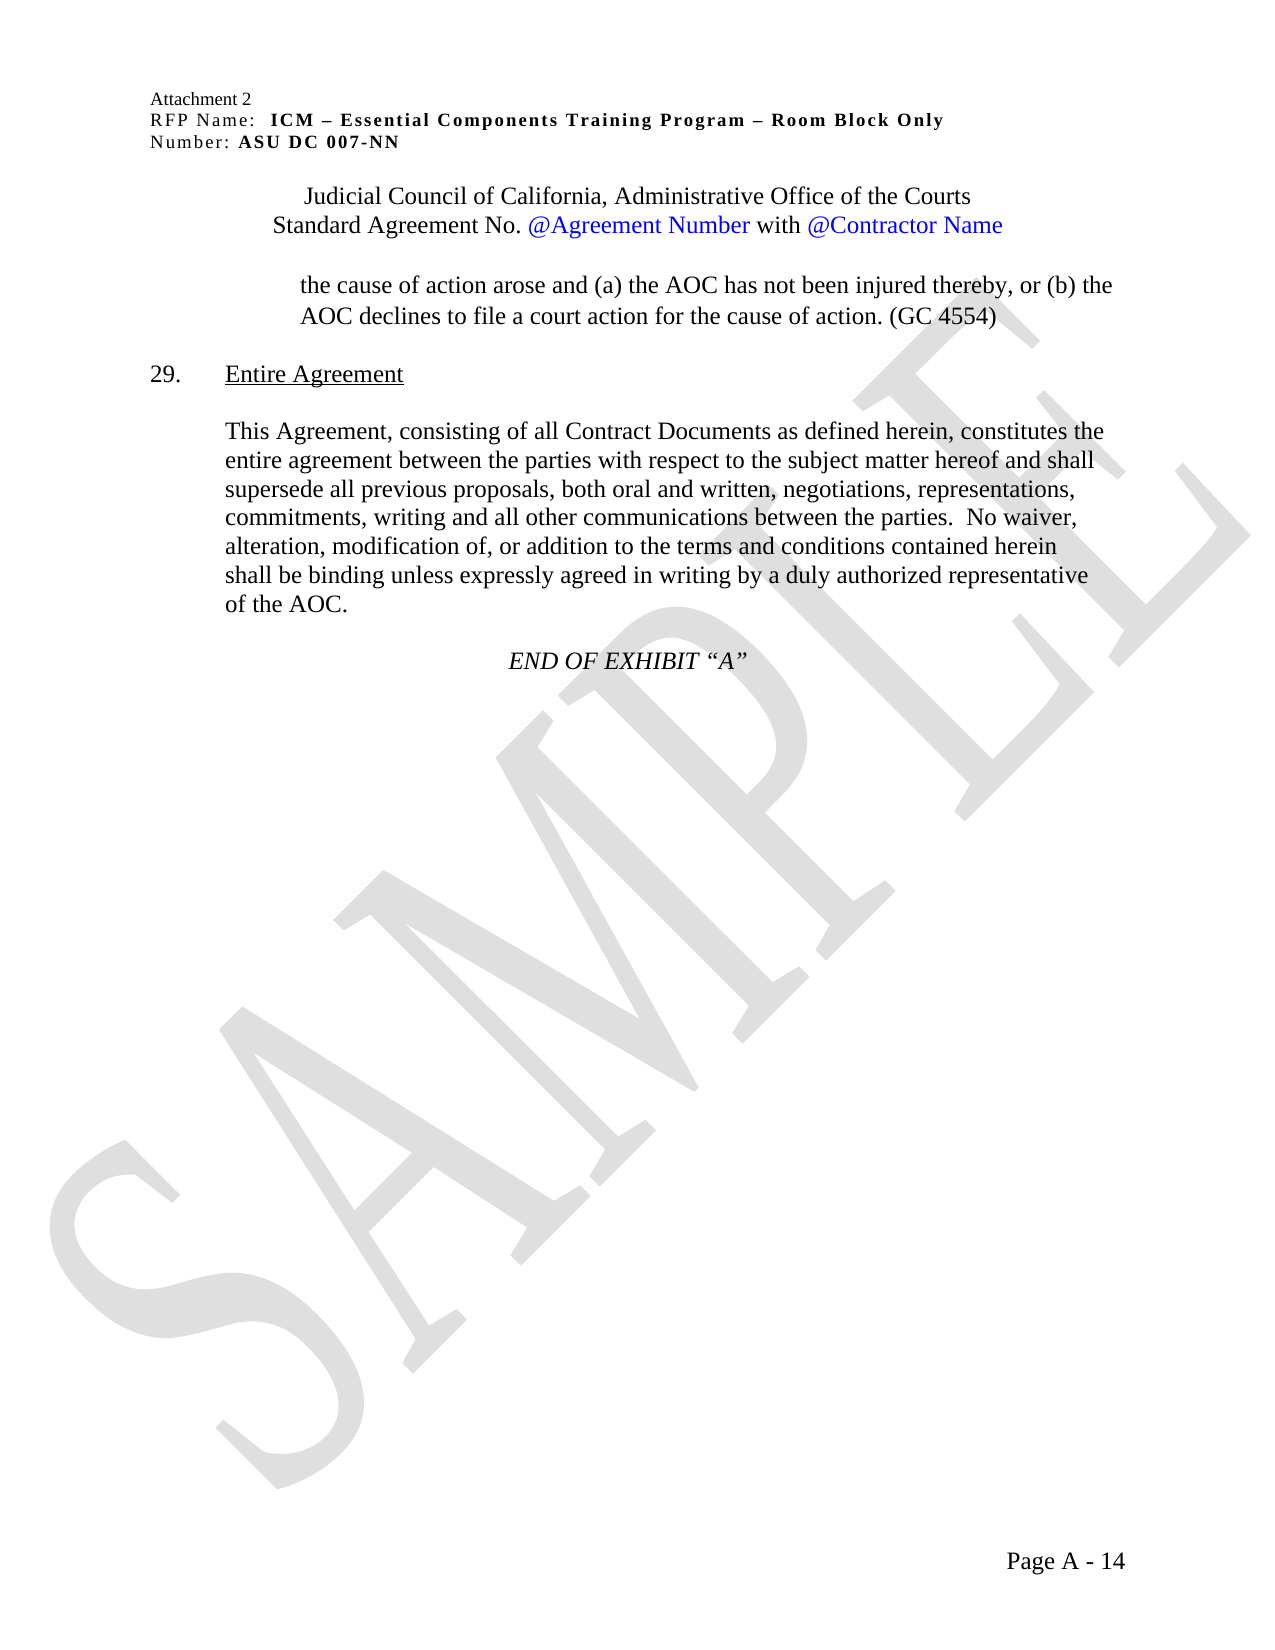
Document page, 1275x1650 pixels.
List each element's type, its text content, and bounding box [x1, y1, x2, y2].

subtitle END OF EXHIBIT “A” [150, 646, 1106, 675]
subtitle This Agreement, consisting of all Contract Documents as defined herein, constitutes the entire agreement between the parties with respect to the subject matter hereof and shall supersede all previous proposals, both oral and written, negotiations, representations, commitments, writing and all other communications between the parties. No waiver, alteration, modification of, or addition to the terms and conditions contained herein shall be binding unless expressly agreed in writing by a duly authorized representative of the AOC. [225, 416, 1106, 617]
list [225, 267, 1125, 330]
text Entire Agreement [150, 359, 1106, 387]
